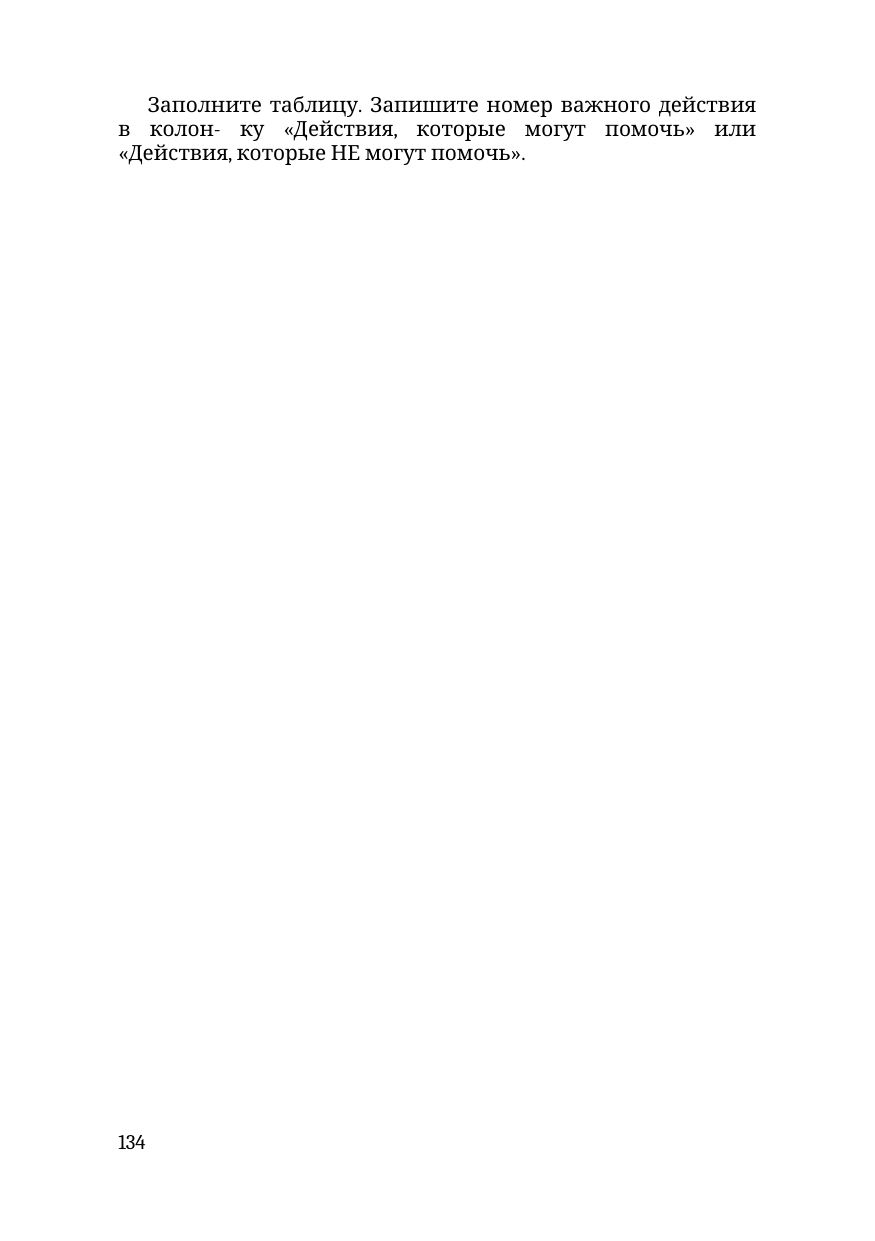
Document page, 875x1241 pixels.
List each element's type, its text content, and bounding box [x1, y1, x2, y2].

text Заполните таблицу. Запишите номер важного действия в колон- ку «Действия, которые могут помочь» или «Действия, которые НЕ могут помочь». [118, 94, 756, 166]
